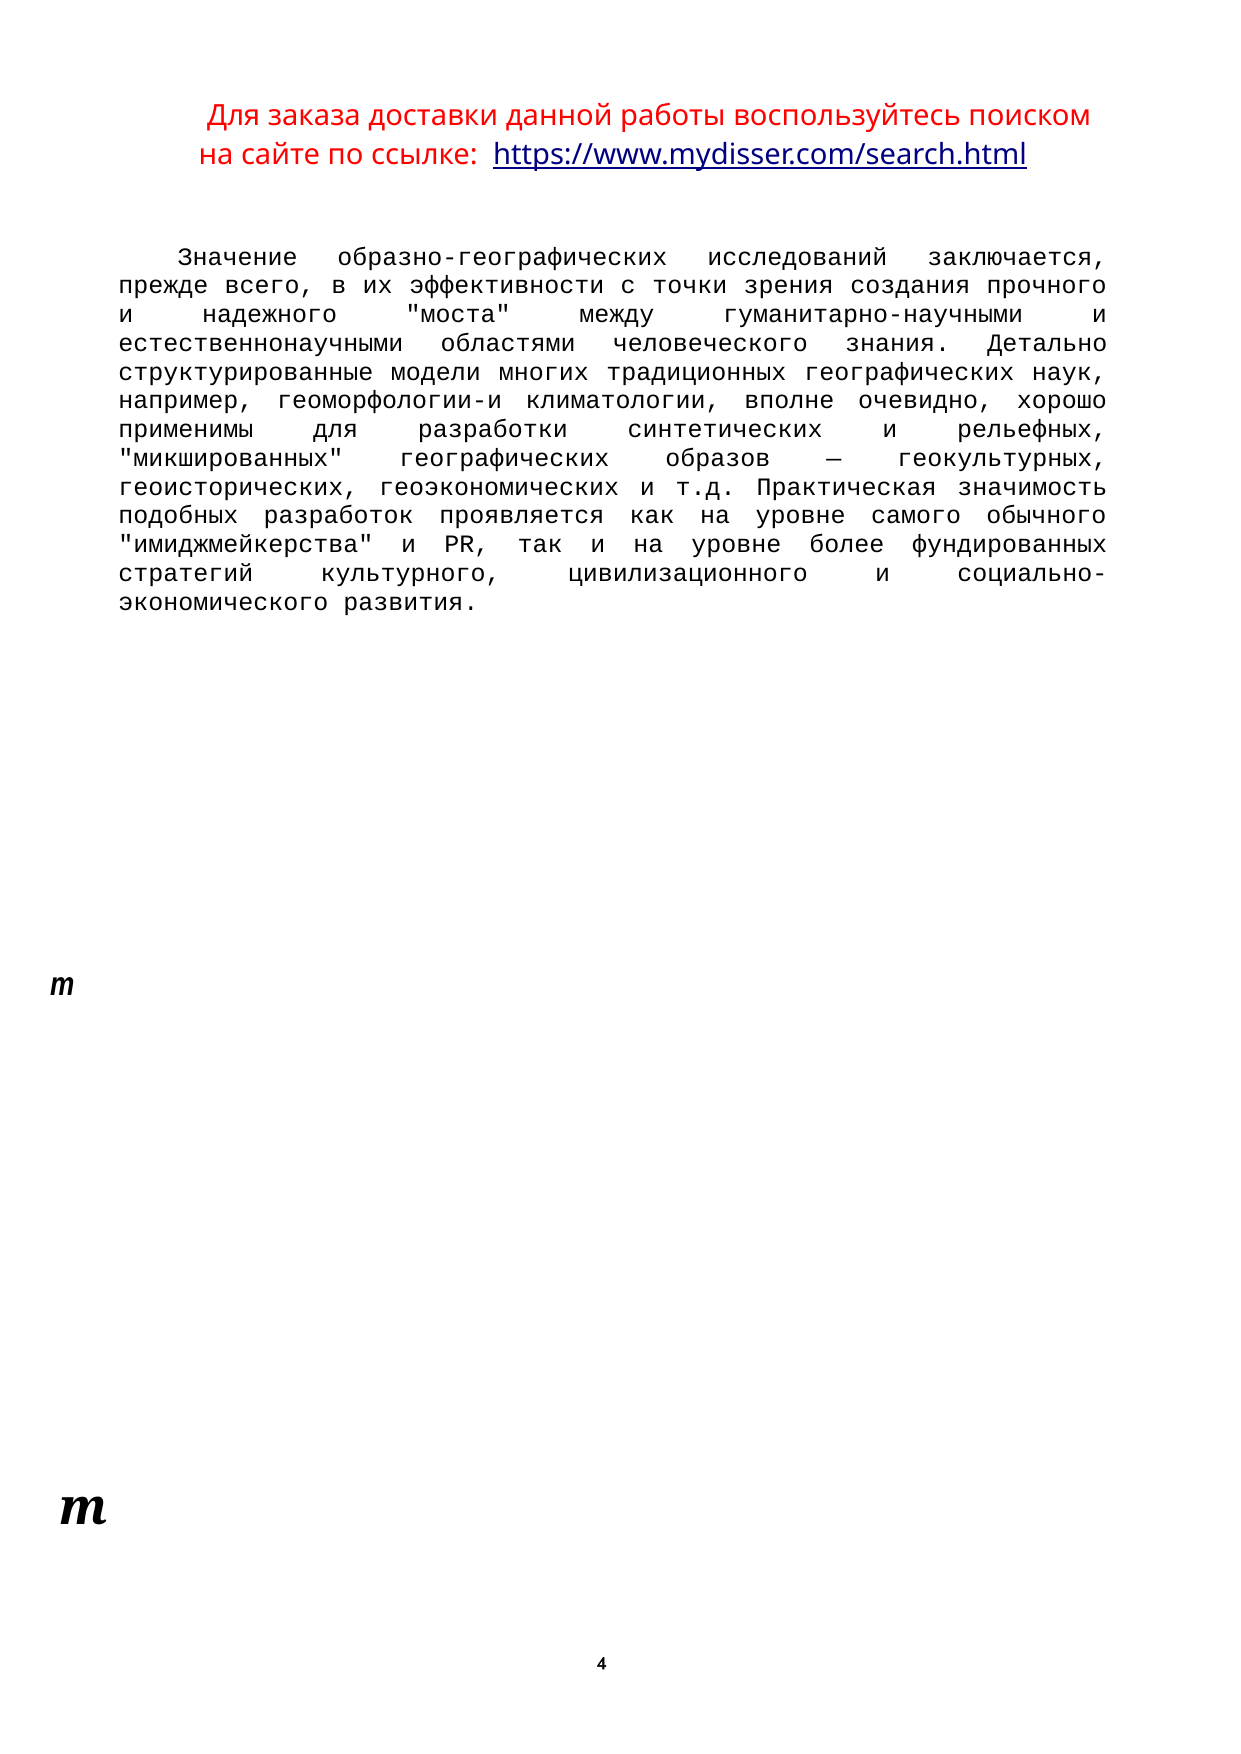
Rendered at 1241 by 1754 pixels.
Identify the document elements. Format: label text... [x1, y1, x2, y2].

text т [59, 1484, 107, 1534]
text т [50, 969, 74, 1002]
text Значение образно-географических исследований заключается, прежде всего, в их эффективности с точки зрения создания прочного и надежного "моста" между гуманитарно-научными и естественнонаучными областями человеческого знания. Детально структурированные модели многих традиционных географических наук, например, геоморфологии-и климатологии, вполне очевидно, хорошо применимы для разработки синтетических и рельефных, "микшированных" географических образов — геокультурных, геоисторических, геоэкономических и т.д. Практическая значимость подобных разработок проявляется как на уровне самого обычного "имиджмейкерства" и PR, так и на уровне более фундированных стратегий культурного, цивилизационного и социально-экономического развития. [118, 244, 1107, 617]
